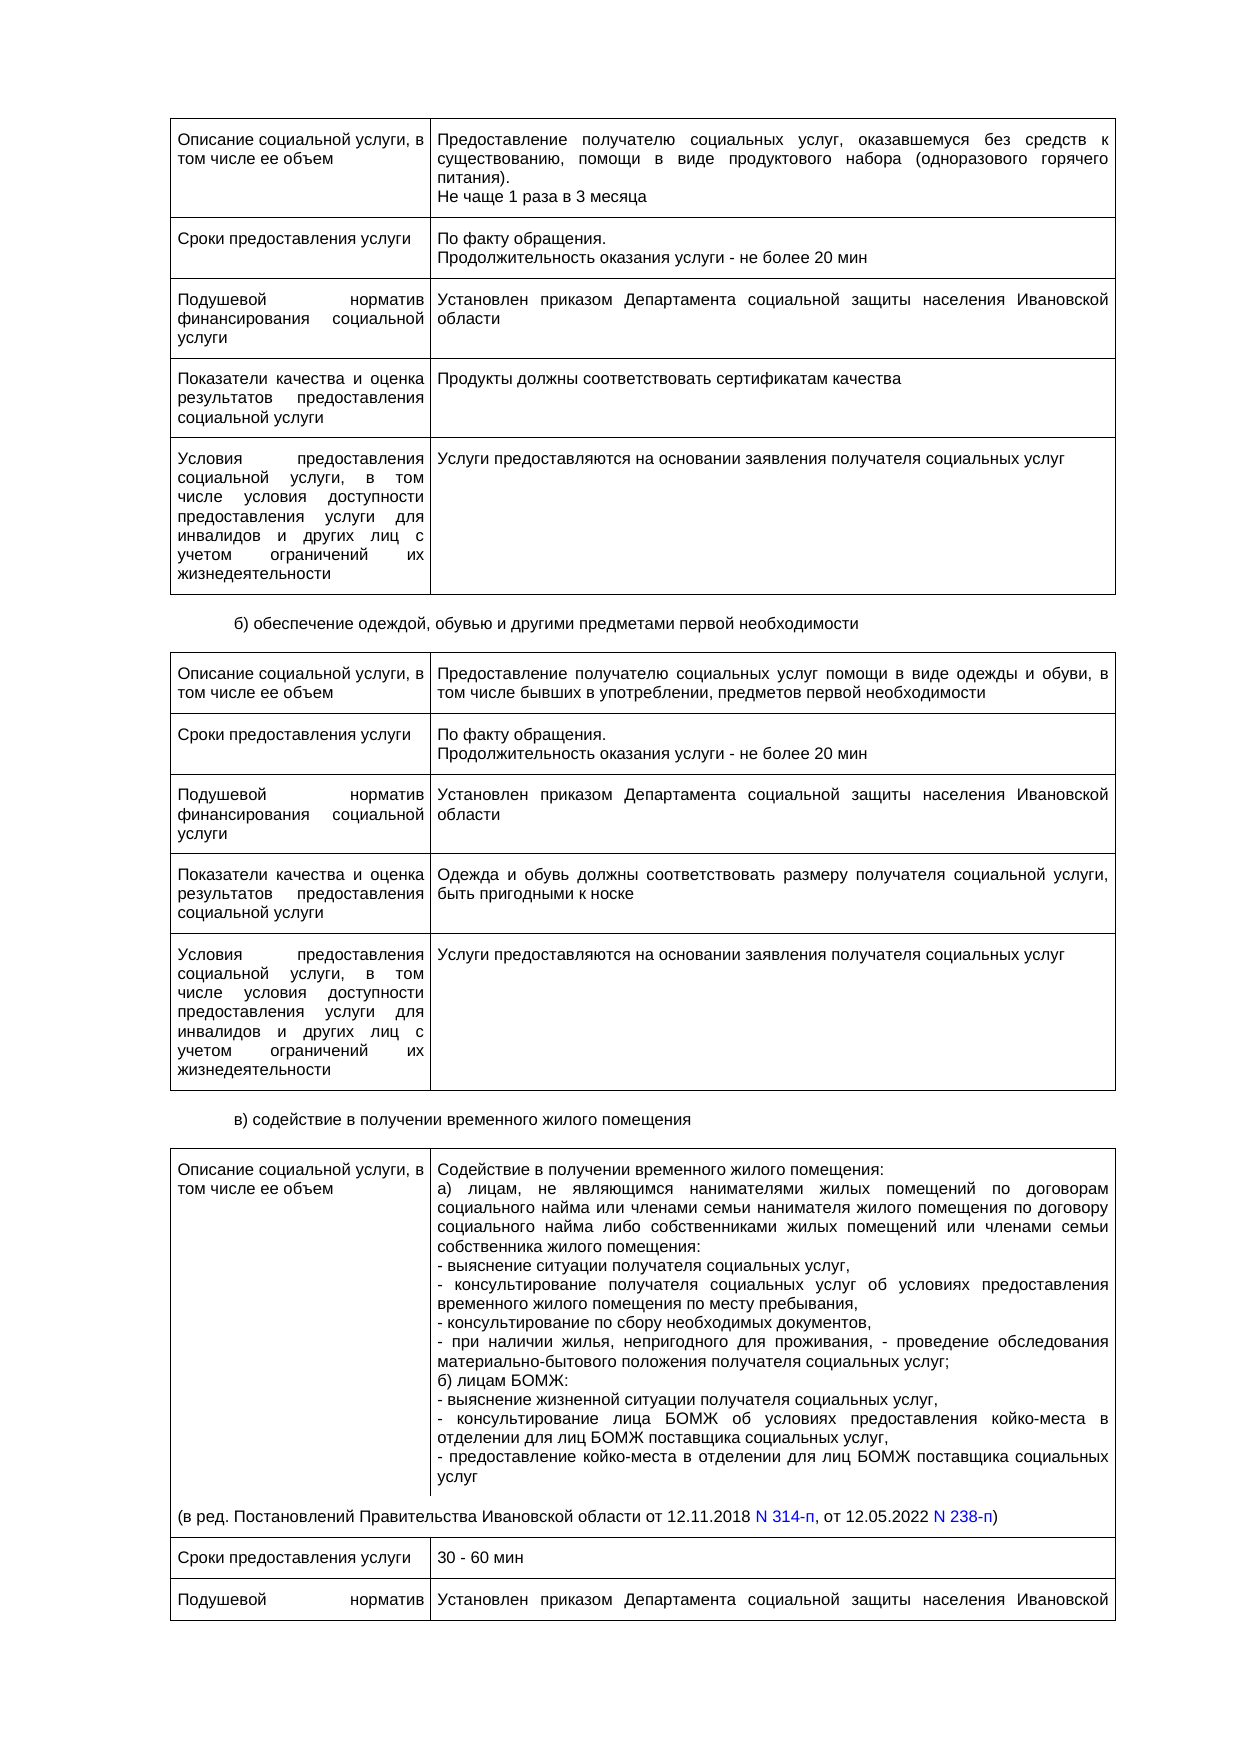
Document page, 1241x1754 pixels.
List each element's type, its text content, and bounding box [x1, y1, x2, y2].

table_header Описание социальной услуги, в том числе ее объем [171, 653, 430, 713]
table_cell Установлен приказом Департамента социальной защиты населения Ивановской области [431, 279, 1115, 357]
text б) обеспечение одеждой, обувью и другими предметами первой необходимости [177, 614, 1152, 633]
table_cell Услуги предоставляются на основании заявления получателя социальных услуг [431, 934, 1115, 1089]
table_cell Установлен приказом Департамента социальной защиты населения Ивановской области [431, 775, 1115, 853]
table_cell По факту обращения. Продолжительность оказания услуги - не более 20 мин [431, 218, 1115, 278]
table_cell Показатели качества и оценка результатов предоставления социальной услуги [171, 854, 430, 933]
text в) содействие в получении временного жилого помещения [177, 1110, 1152, 1129]
table_cell Продукты должны соответствовать сертификатам качества [431, 359, 1115, 437]
table_cell Одежда и обувь должны соответствовать размеру получателя социальной услуги, быть пригодными к носке [431, 854, 1115, 933]
table_cell Показатели качества и оценка результатов предоставления социальной услуги [171, 359, 430, 437]
table_cell Сроки предоставления услуги [171, 714, 430, 773]
table_cell Подушевой норматив финансирования социальной услуги [171, 279, 430, 357]
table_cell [431, 1579, 1115, 1619]
table_cell 30 - 60 мин [431, 1538, 1115, 1578]
table_header Предоставление получателю социальных услуг, оказавшемуся без средств к существованию, помощи в виде продуктового набора (одноразового горячего питания). Не чаще 1 раза в 3 месяца [431, 119, 1115, 217]
table_cell (в ред. Постановлений Правительства Ивановской области от 12.11.2018 N 314-п, от 12.05.2022 N 238-п) [171, 1496, 1115, 1537]
table_header Содействие в получении временного жилого помещения: а) лицам, не являющимся нанимателями жилых помещений по договорам социального найма или членами семьи нанимателя жилого помещения по договору социального найма либо собственниками жилых помещений или членами семьи собственника жилого помещения: - выяснение ситуации получателя социальных услуг, - консультирование получателя социальных услуг об условиях предоставления временного жилого помещения по месту пребывания, - консультирование по сбору необходимых документов, - при наличии жилья, непригодного для проживания, - проведение обследования материально-бытового положения получателя социальных услуг; б) лицам БОМЖ: - выяснение жизненной ситуации получателя социальных услуг, - консультирование лица БОМЖ об условиях предоставления койко-места в отделении для лиц БОМЖ поставщика социальных услуг, - предоставление койко-места в отделении для лиц БОМЖ поставщика социальных услуг [431, 1149, 1115, 1496]
table_cell Услуги предоставляются на основании заявления получателя социальных услуг [431, 438, 1115, 594]
table_cell По факту обращения. Продолжительность оказания услуги - не более 20 мин [431, 714, 1115, 773]
table_cell Сроки предоставления услуги [171, 1538, 430, 1578]
table_header Описание социальной услуги, в том числе ее объем [171, 119, 430, 217]
table_header Предоставление получателю социальных услуг помощи в виде одежды и обуви, в том числе бывших в употреблении, предметов первой необходимости [431, 653, 1115, 713]
table_cell Сроки предоставления услуги [171, 218, 430, 278]
table_header Описание социальной услуги, в том числе ее объем [171, 1149, 430, 1496]
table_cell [171, 1579, 430, 1619]
table_cell Подушевой норматив финансирования социальной услуги [171, 775, 430, 853]
